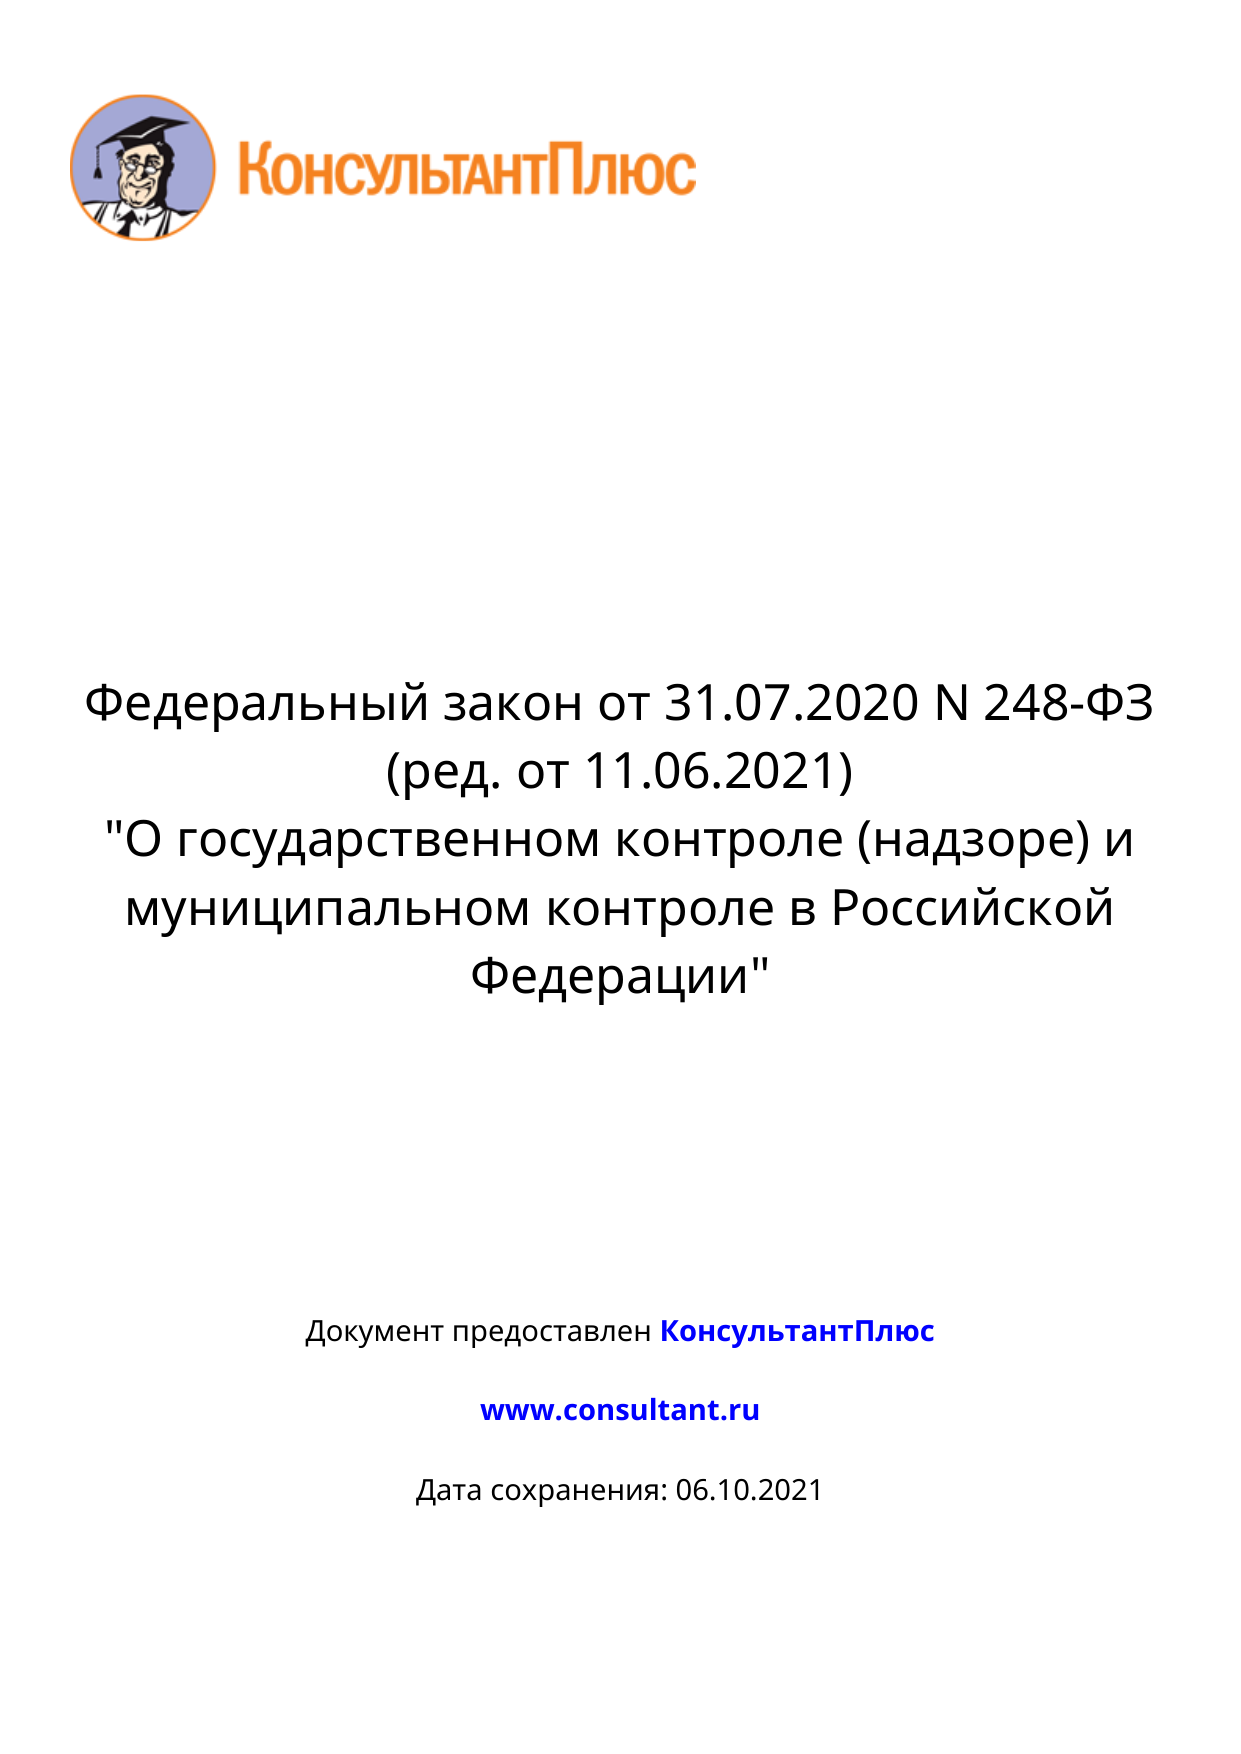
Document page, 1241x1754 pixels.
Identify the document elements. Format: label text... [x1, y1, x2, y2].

table_cell Документ предоставлен КонсультантПлюс www.consultant.ru Дата сохранения: 06.10.2021 [62, 1272, 1178, 1587]
picture [70, 93, 696, 243]
table_header [62, 88, 1178, 403]
table_cell Федеральный закон от 31.07.2020 N 248-ФЗ (ред. от 11.06.2021) "О государственном контроле (надзоре) и муниципальном контроле в Российской Федерации" [62, 403, 1178, 1272]
